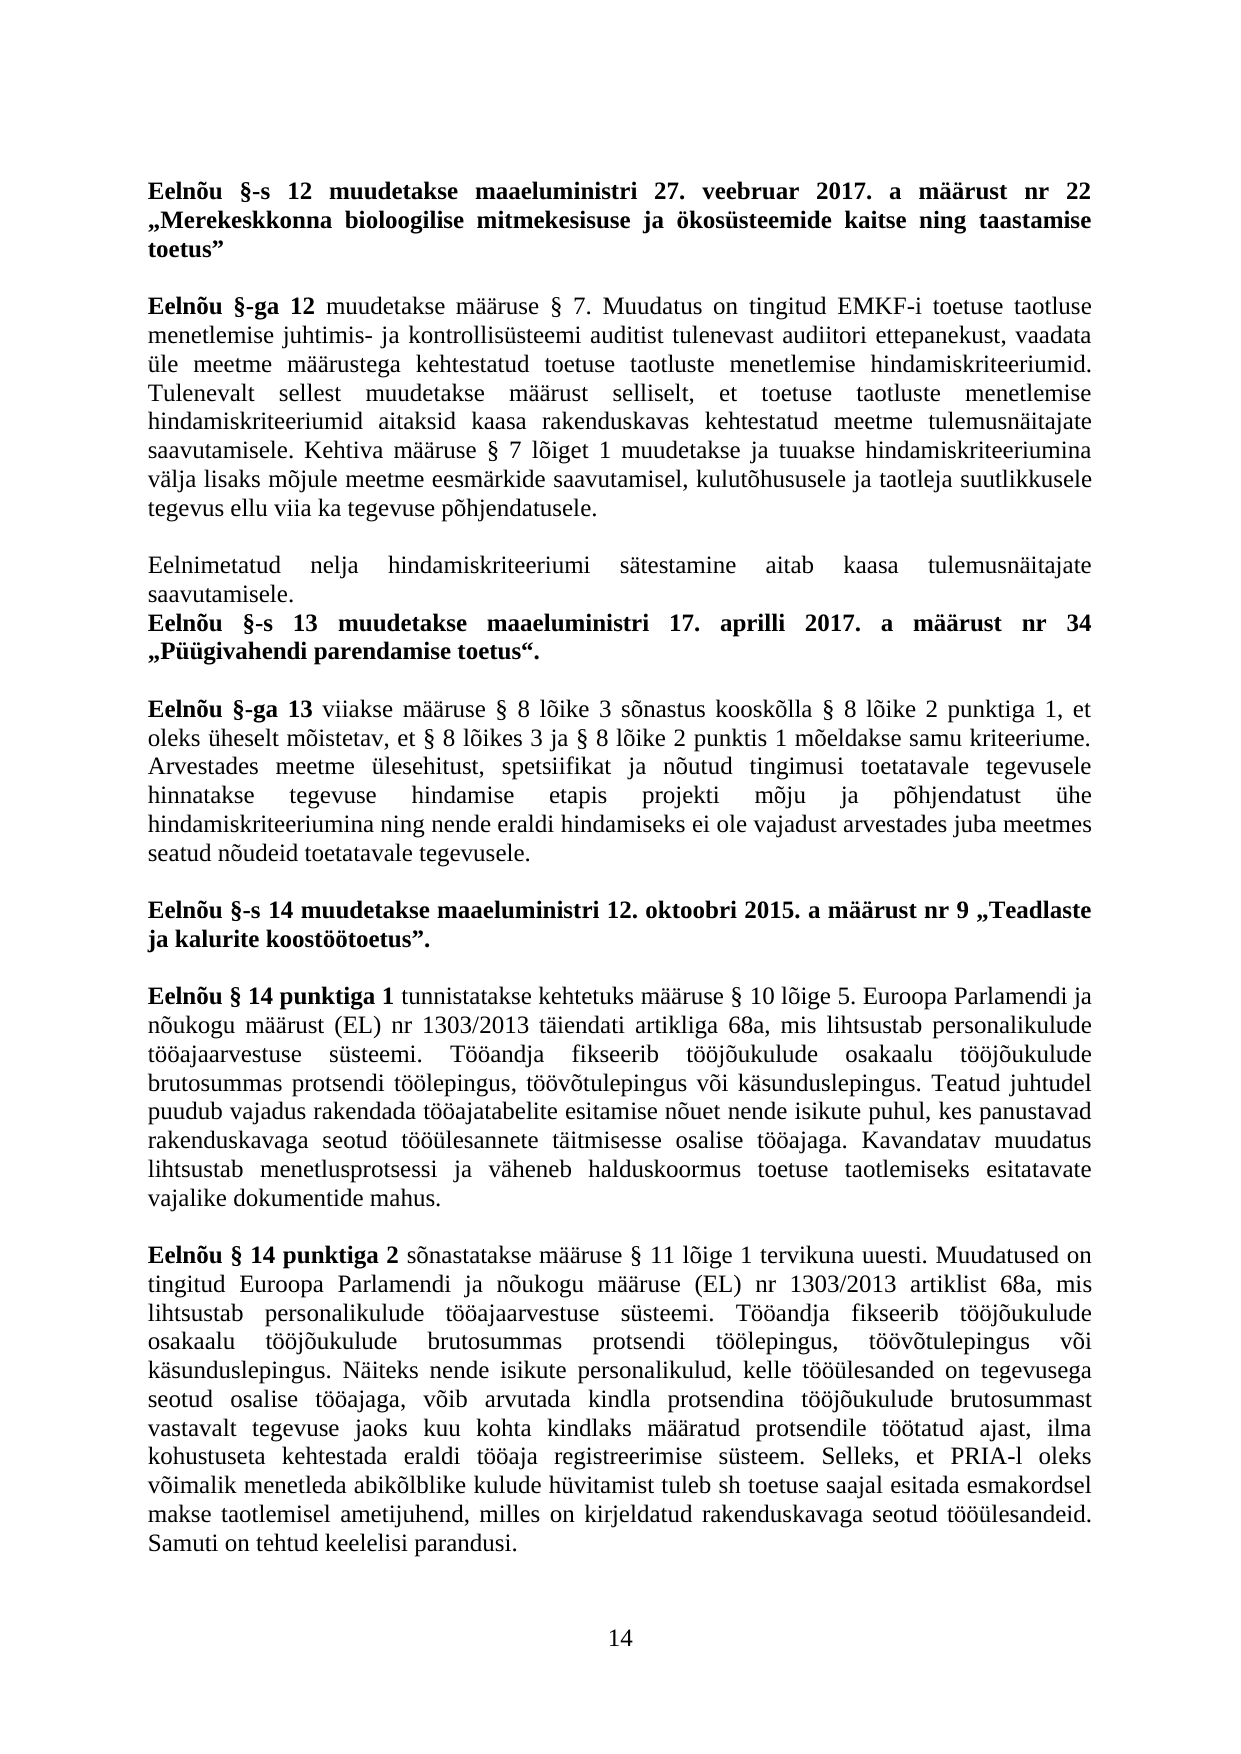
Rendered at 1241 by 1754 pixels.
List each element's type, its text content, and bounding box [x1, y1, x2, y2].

text Eelnõu §-s 14 muudetakse maaeluministri 12. oktoobri 2015. a määrust nr 9 „Teadlaste ja kalurite koostöötoetus”. [148, 895, 1093, 953]
text Eelnõu §-s 13 muudetakse maaeluministri 17. aprilli 2017. a määrust nr 34 „Püügivahendi parendamise toetus“. [148, 608, 1093, 665]
text Eelnõu §-s 12 muudetakse maaeluministri 27. veebruar 2017. a määrust nr 22 „Merekeskkonna bioloogilise mitmekesisuse ja ökosüsteemide kaitse ning taastamise toetus” [148, 176, 1093, 263]
text Eelnõu § 14 punktiga 2 sõnastatakse määruse § 11 lõige 1 tervikuna uuesti. Muudatused on tingitud Euroopa Parlamendi ja nõukogu määruse (EL) nr 1303/2013 artiklist 68a, mis lihtsustab personalikulude tööajaarvestuse süsteemi. Tööandja fikseerib tööjõukulude osakaalu tööjõukulude brutosummas protsendi töölepingus, töövõtulepingus või käsunduslepingus. Näiteks nende isikute personalikulud, kelle tööülesanded on tegevusega seotud osalise tööajaga, võib arvutada kindla protsendina tööjõukulude brutosummast vastavalt tegevuse jaoks kuu kohta kindlaks määratud protsendile töötatud ajast, ilma kohustuseta kehtestada eraldi tööaja registreerimise süsteem. Selleks, et PRIA-l oleks võimalik menetleda abikõlblike kulude hüvitamist tuleb sh toetuse saajal esitada esmakordsel makse taotlemisel ametijuhend, milles on kirjeldatud rakenduskavaga seotud tööülesandeid. Samuti on tehtud keelelisi parandusi. [148, 1240, 1093, 1556]
text Eelnõu § 14 punktiga 1 tunnistatakse kehtetuks määruse § 10 lõige 5. Euroopa Parlamendi ja nõukogu määrust (EL) nr 1303/2013 täiendati artikliga 68a, mis lihtsustab personalikulude tööajaarvestuse süsteemi. Tööandja fikseerib tööjõukulude osakaalu tööjõukulude brutosummas protsendi töölepingus, töövõtulepingus või käsunduslepingus. Teatud juhtudel puudub vajadus rakendada tööajatabelite esitamise nõuet nende isikute puhul, kes panustavad rakenduskavaga seotud tööülesannete täitmisesse osalise tööajaga. Kavandatav muudatus lihtsustab menetlusprotsessi ja väheneb halduskoormus toetuse taotlemiseks esitatavate vajalike dokumentide mahus. [148, 981, 1093, 1211]
text Eelnimetatud nelja hindamiskriteeriumi sätestamine aitab kaasa tulemusnäitajate saavutamisele. [148, 550, 1093, 608]
text Eelnõu §-ga 12 muudetakse määruse § 7. Muudatus on tingitud EMKF-i toetuse taotluse menetlemise juhtimis- ja kontrollisüsteemi auditist tulenevast audiitori ettepanekust, vaadata üle meetme määrustega kehtestatud toetuse taotluste menetlemise hindamiskriteeriumid. Tulenevalt sellest muudetakse määrust selliselt, et toetuse taotluste menetlemise hindamiskriteeriumid aitaksid kaasa rakenduskavas kehtestatud meetme tulemusnäitajate saavutamisele. Kehtiva määruse § 7 lõiget 1 muudetakse ja tuuakse hindamiskriteeriumina välja lisaks mõjule meetme eesmärkide saavutamisel, kulutõhususele ja taotleja suutlikkusele tegevus ellu viia ka tegevuse põhjendatusele. [148, 291, 1093, 521]
text Eelnõu §-ga 13 viiakse määruse § 8 lõike 3 sõnastus kooskõlla § 8 lõike 2 punktiga 1, et oleks üheselt mõistetav, et § 8 lõikes 3 ja § 8 lõike 2 punktis 1 mõeldakse samu kriteeriume. Arvestades meetme ülesehitust, spetsiifikat ja nõutud tingimusi toetatavale tegevusele hinnatakse tegevuse hindamise etapis projekti mõju ja põhjendatust ühe hindamiskriteeriumina ning nende eraldi hindamiseks ei ole vajadust arvestades juba meetmes seatud nõudeid toetatavale tegevusele. [148, 694, 1093, 866]
